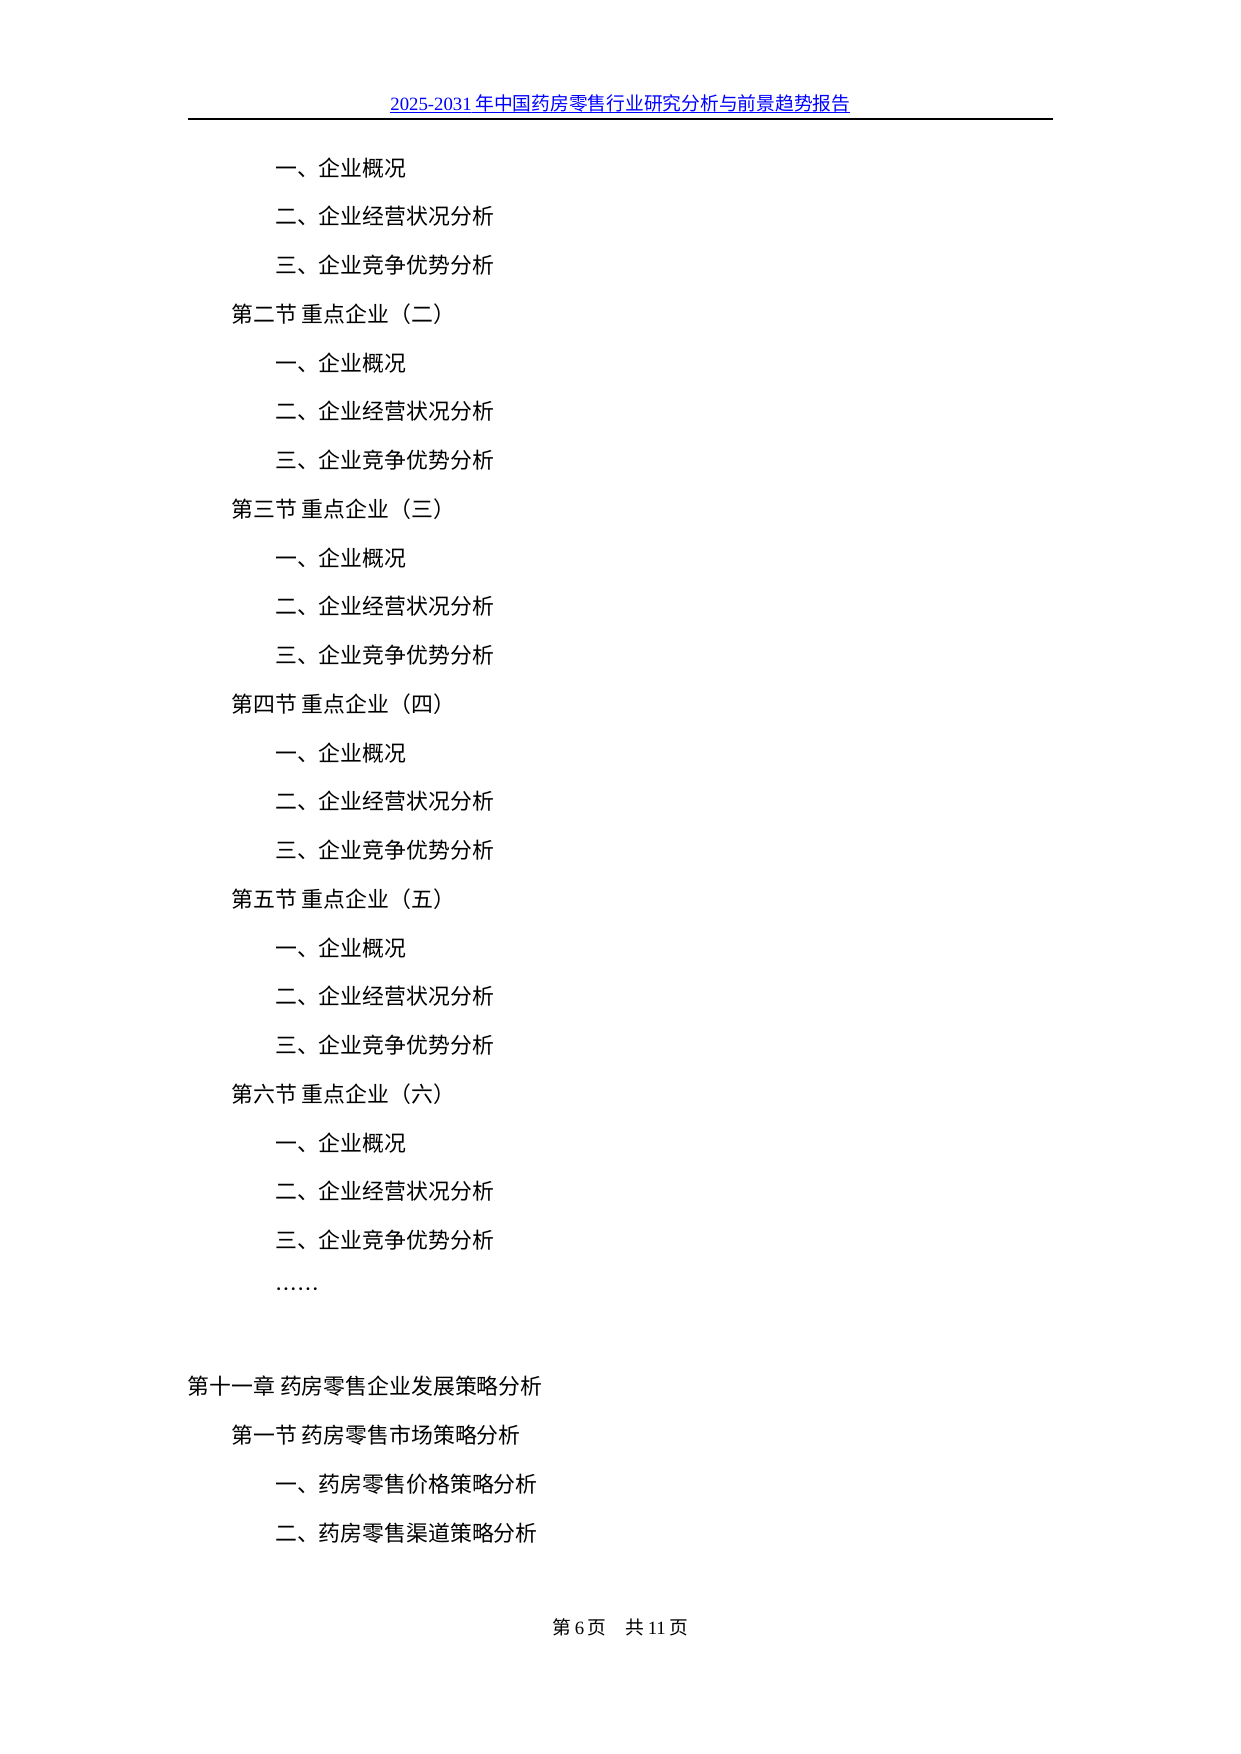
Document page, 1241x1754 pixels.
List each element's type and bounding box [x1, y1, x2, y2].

text [187, 150, 1053, 1548]
